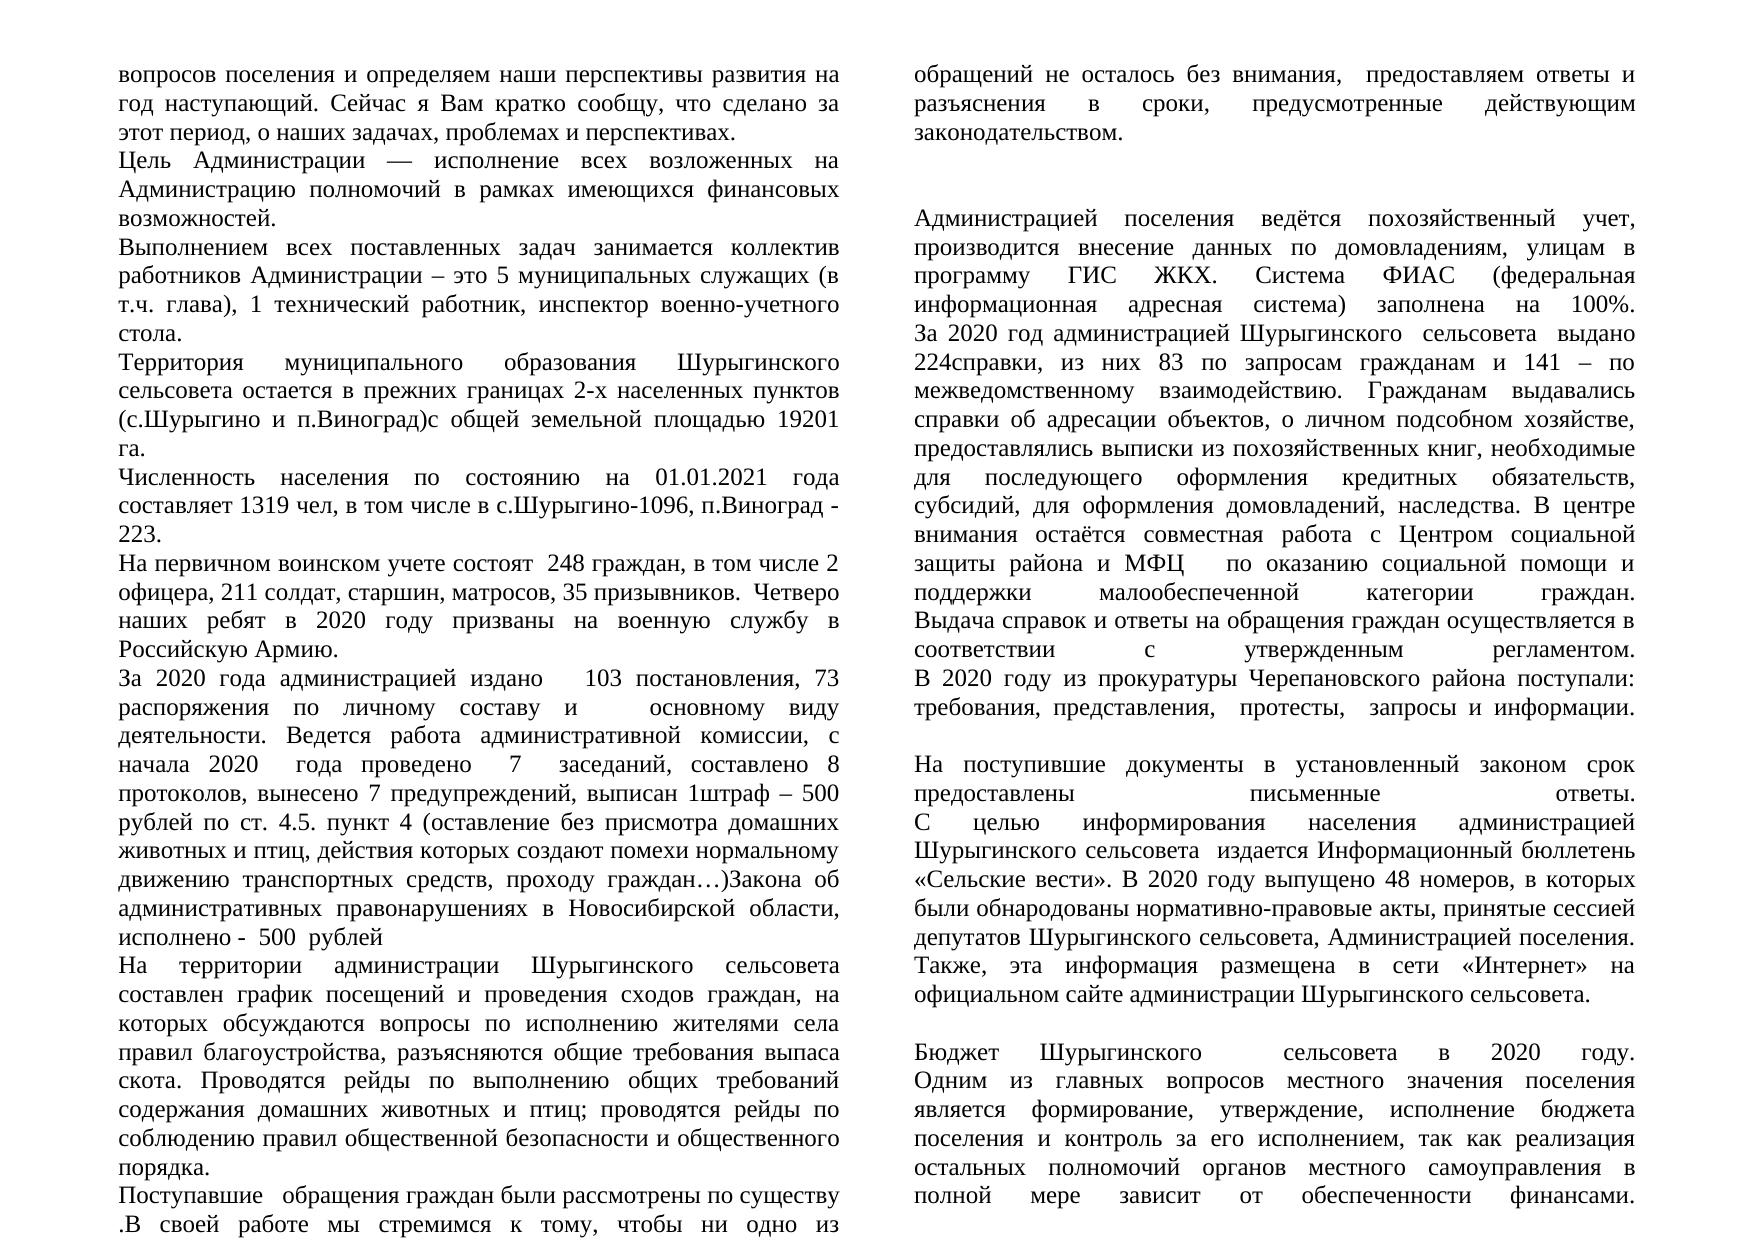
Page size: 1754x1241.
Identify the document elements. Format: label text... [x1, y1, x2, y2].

text Поступавшие обращения граждан были рассмотрены по существу .В своей работе мы стремимся к тому, чтобы ни одно из обращений не осталось без внимания, предоставляем ответы и разъяснения в сроки, предусмотренные действующим законодательством. [118, 1180, 840, 1238]
text Поступавшие обращения граждан были рассмотрены по существу .В своей работе мы стремимся к тому, чтобы ни одно из обращений не осталось без внимания, предоставляем ответы и разъяснения в сроки, предусмотренные действующим законодательством. [914, 59, 1636, 145]
text На территории администрации Шурыгинского сельсовета составлен график посещений и проведения сходов граждан, на которых обсуждаются вопросы по исполнению жителями села правил благоустройства, разъясняются общие требования выпаса скота. Проводятся рейды по выполнению общих требований содержания домашних животных и птиц; проводятся рейды по соблюдению правил общественной безопасности и общественного порядка. [118, 950, 840, 1180]
text Администрацией поселения ведётся похозяйственный учет, производится внесение данных по домовладениям, улицам в программу ГИС ЖКХ. Система ФИАС (федеральная информационная адресная система) заполнена на 100%. За 2020 год администрацией Шурыгинского сельсовета выдано 224справки, из них 83 по запросам гражданам и 141 – по межведомственному взаимодействию. Гражданам выдавались справки об адресации объектов, о личном подсобном хозяйстве, предоставлялись выписки из похозяйственных книг, необходимые для последующего оформления кредитных обязательств, субсидий, для оформления домовладений, наследства. В центре внимания остаётся совместная работа с Центром социальной защиты района и МФЦ по оказанию социальной помощи и поддержки малообеспеченной категории граждан. Выдача справок и ответы на обращения граждан осуществляется в соответствии с утвержденным регламентом. В 2020 году из прокуратуры Черепановского района поступали: требования, представления, протесты, запросы и информации. На поступившие документы в установленный законом срок предоставлены письменные ответы. С целью информирования населения администрацией Шурыгинского сельсовета издается Информационный бюллетень «Сельские вести». В 2020 году выпущено 48 номеров, в которых были обнародованы нормативно-правовые акты, принятые сессией депутатов Шурыгинского сельсовета, Администрацией поселения. Также, эта информация размещена в сети «Интернет» на официальном сайте администрации Шурыгинского сельсовета. [914, 174, 1636, 1008]
text Территория муниципального образования Шурыгинского сельсовета остается в прежних границах 2-х населенных пунктов (с.Шурыгино и п.Виноград)с общей земельной площадью 19201 га. [118, 347, 840, 462]
text Цель Администрации — исполнение всех возложенных на Администрацию полномочий в рамках имеющихся финансовых возможностей. Выполнением всех поставленных задач занимается коллектив работников Администрации – это 5 муниципальных служащих (в т.ч. глава), 1 технический работник, инспектор военно-учетного стола. [118, 145, 840, 347]
text Численность населения по состоянию на 01.01.2021 года составляет 1319 чел, в том числе в с.Шурыгино-1096, п.Виноград -223. [118, 462, 840, 548]
text За 2020 года администрацией издано 103 постановления, 73 распоряжения по личному составу и основному виду деятельности. Ведется работа административной комиссии, с начала 2020 года проведено 7 заседаний, составлено 8 протоколов, вынесено 7 предупреждений, выписан 1штраф – 500 рублей по ст. 4.5. пункт 4 (оставление без присмотра домашних животных и птиц, действия которых создают помехи нормальному движению транспортных средств, проходу граждан…)Закона об административных правонарушениях в Новосибирской области, исполнено - 500 рублей [118, 663, 840, 950]
text вопросов поселения и определяем наши перспективы развития на год наступающий. Сейчас я Вам кратко сообщу, что сделано за этот период, о наших задачах, проблемах и перспективах. [118, 59, 840, 145]
text На первичном воинском учете состоят 248 граждан, в том числе 2 офицера, 211 солдат, старшин, матросов, 35 призывников. Четверо наших ребят в 2020 году призваны на военную службу в Российскую Армию. [118, 548, 840, 663]
